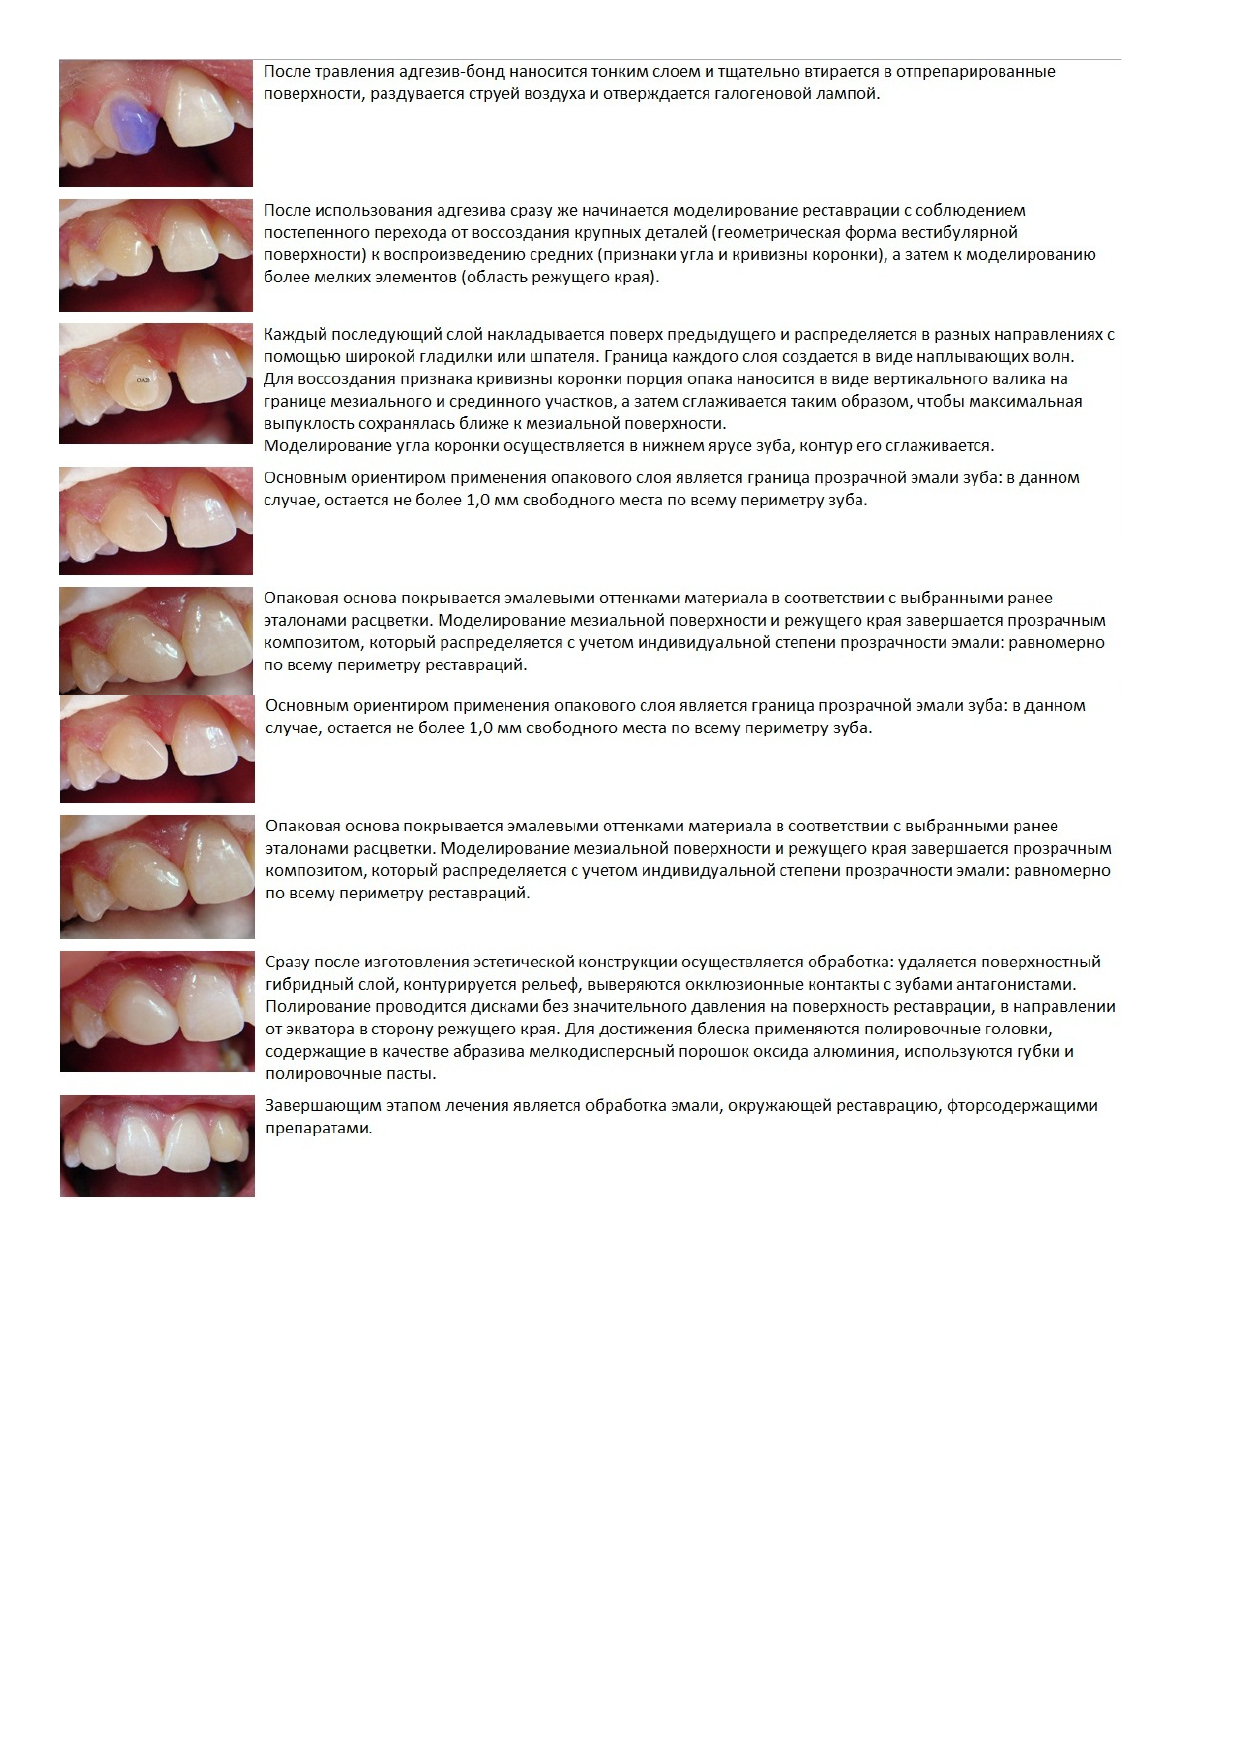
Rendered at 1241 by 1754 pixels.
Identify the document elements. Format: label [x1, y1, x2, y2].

picture [59, 59, 1124, 1200]
